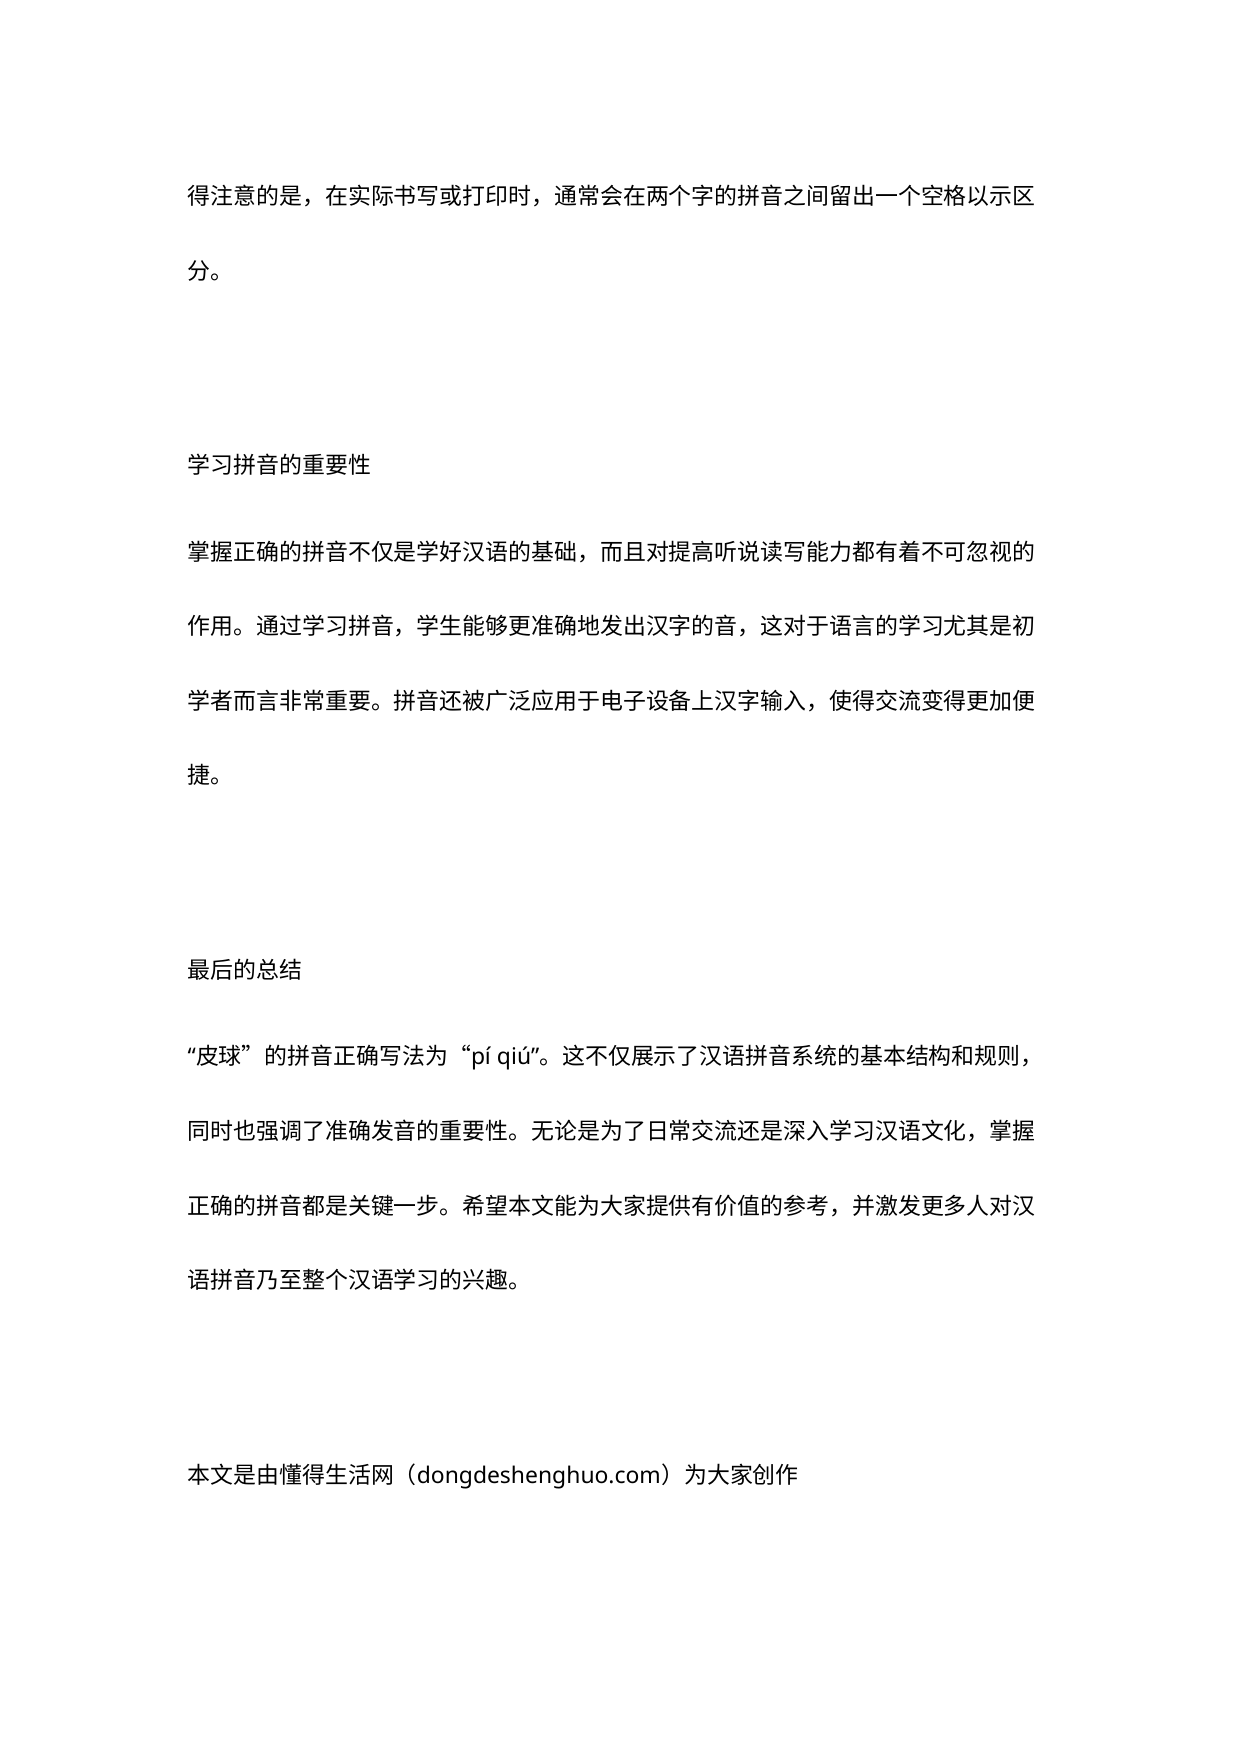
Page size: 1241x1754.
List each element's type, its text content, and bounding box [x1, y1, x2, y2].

text 掌握正确的拼音不仅是学好汉语的基础，而且对提高听说读写能力都有着不可忽视的作用。通过学习拼音，学生能够更准确地发出汉字的音，这对于语言的学习尤其是初学者而言非常重要。拼音还被广泛应用于电子设备上汉字输入，使得交流变得更加便捷。 [187, 517, 1053, 807]
text “皮球”的拼音正确写法为“pí qiú”。这不仅展示了汉语拼音系统的基本结构和规则，同时也强调了准确发音的重要性。无论是为了日常交流还是深入学习汉语文化，掌握正确的拼音都是关键一步。希望本文能为大家提供有价值的参考，并激发更多人对汉语拼音乃至整个汉语学习的兴趣。 [187, 1022, 1053, 1311]
text 最后的总结 [187, 936, 1053, 1001]
text 学习拼音的重要性 [187, 431, 1053, 496]
text 本文是由懂得生活网（dongdeshenghuo.com）为大家创作 [187, 1441, 1053, 1506]
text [187, 162, 1053, 302]
